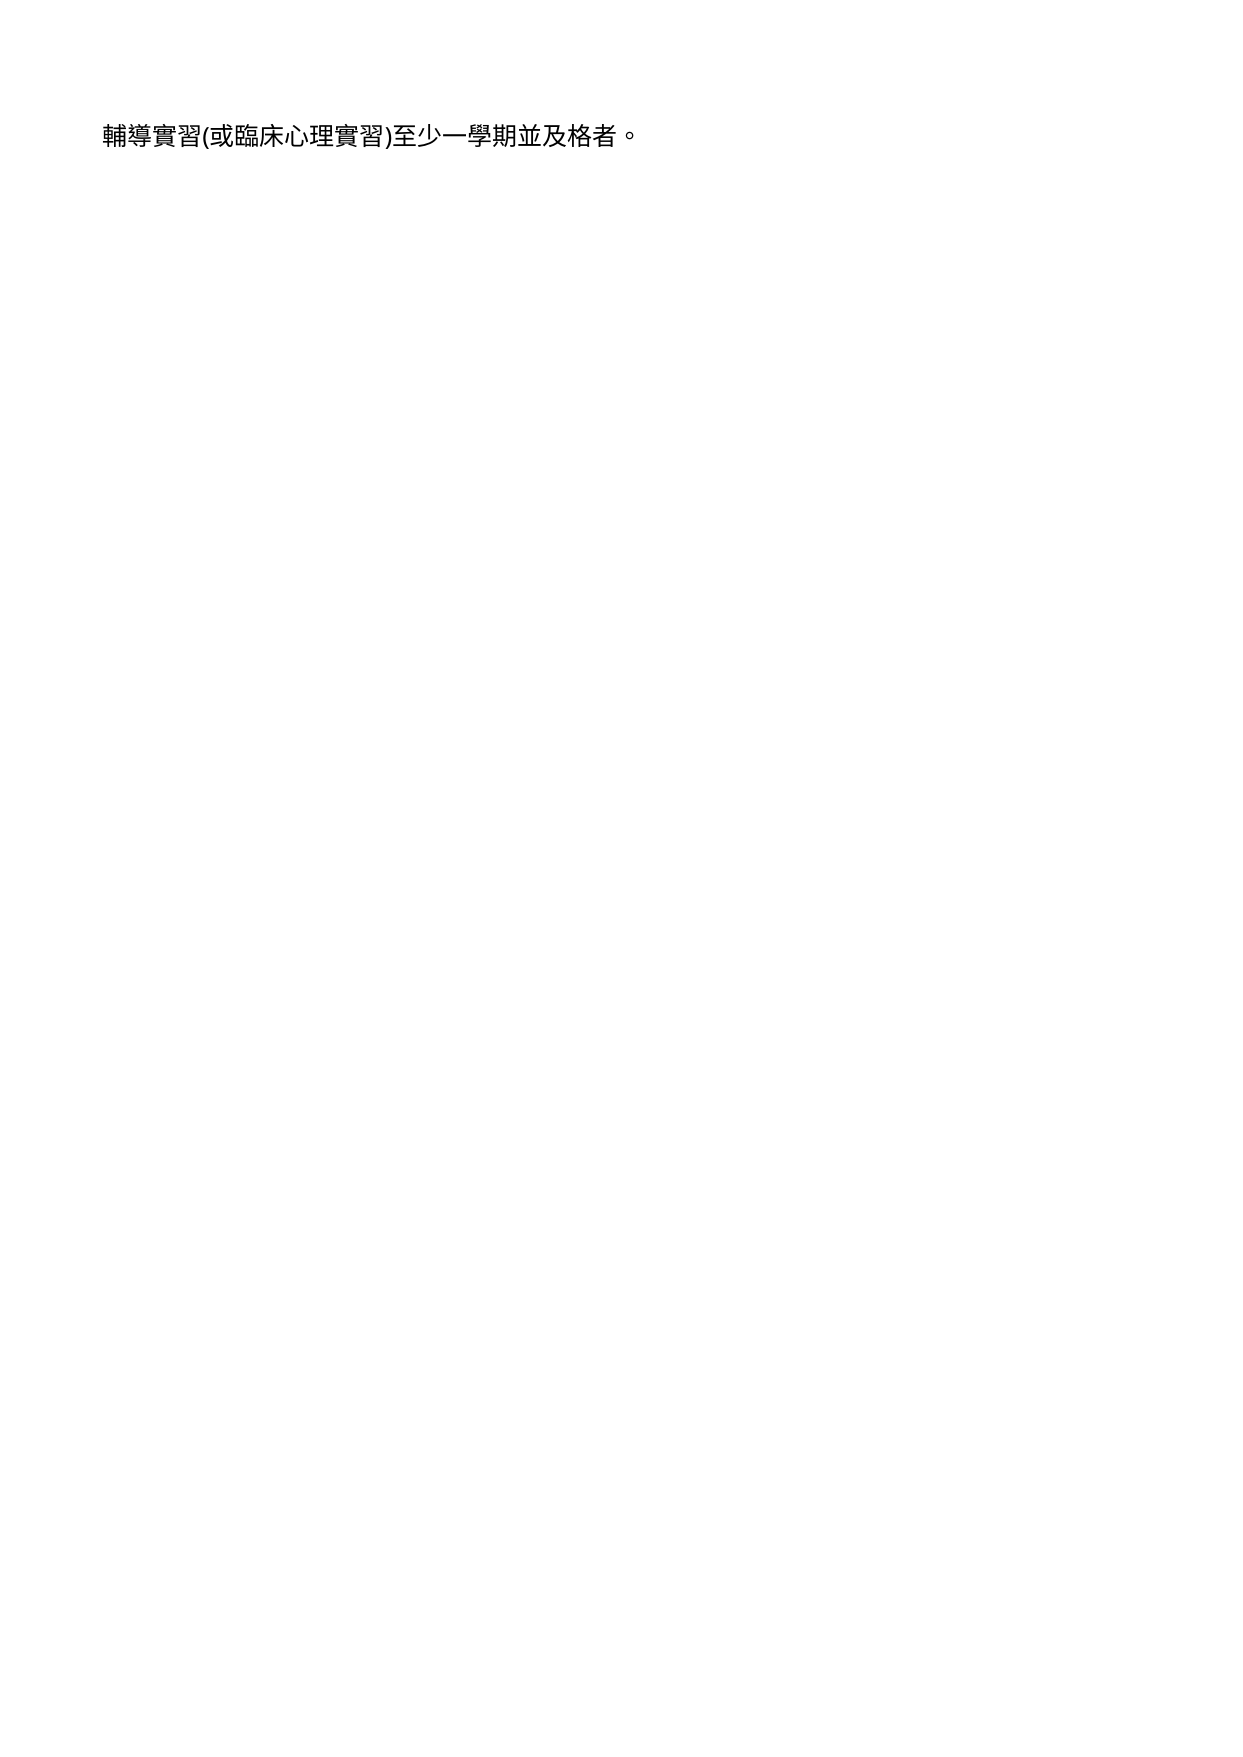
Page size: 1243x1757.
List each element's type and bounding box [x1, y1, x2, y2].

text [102, 117, 1205, 152]
